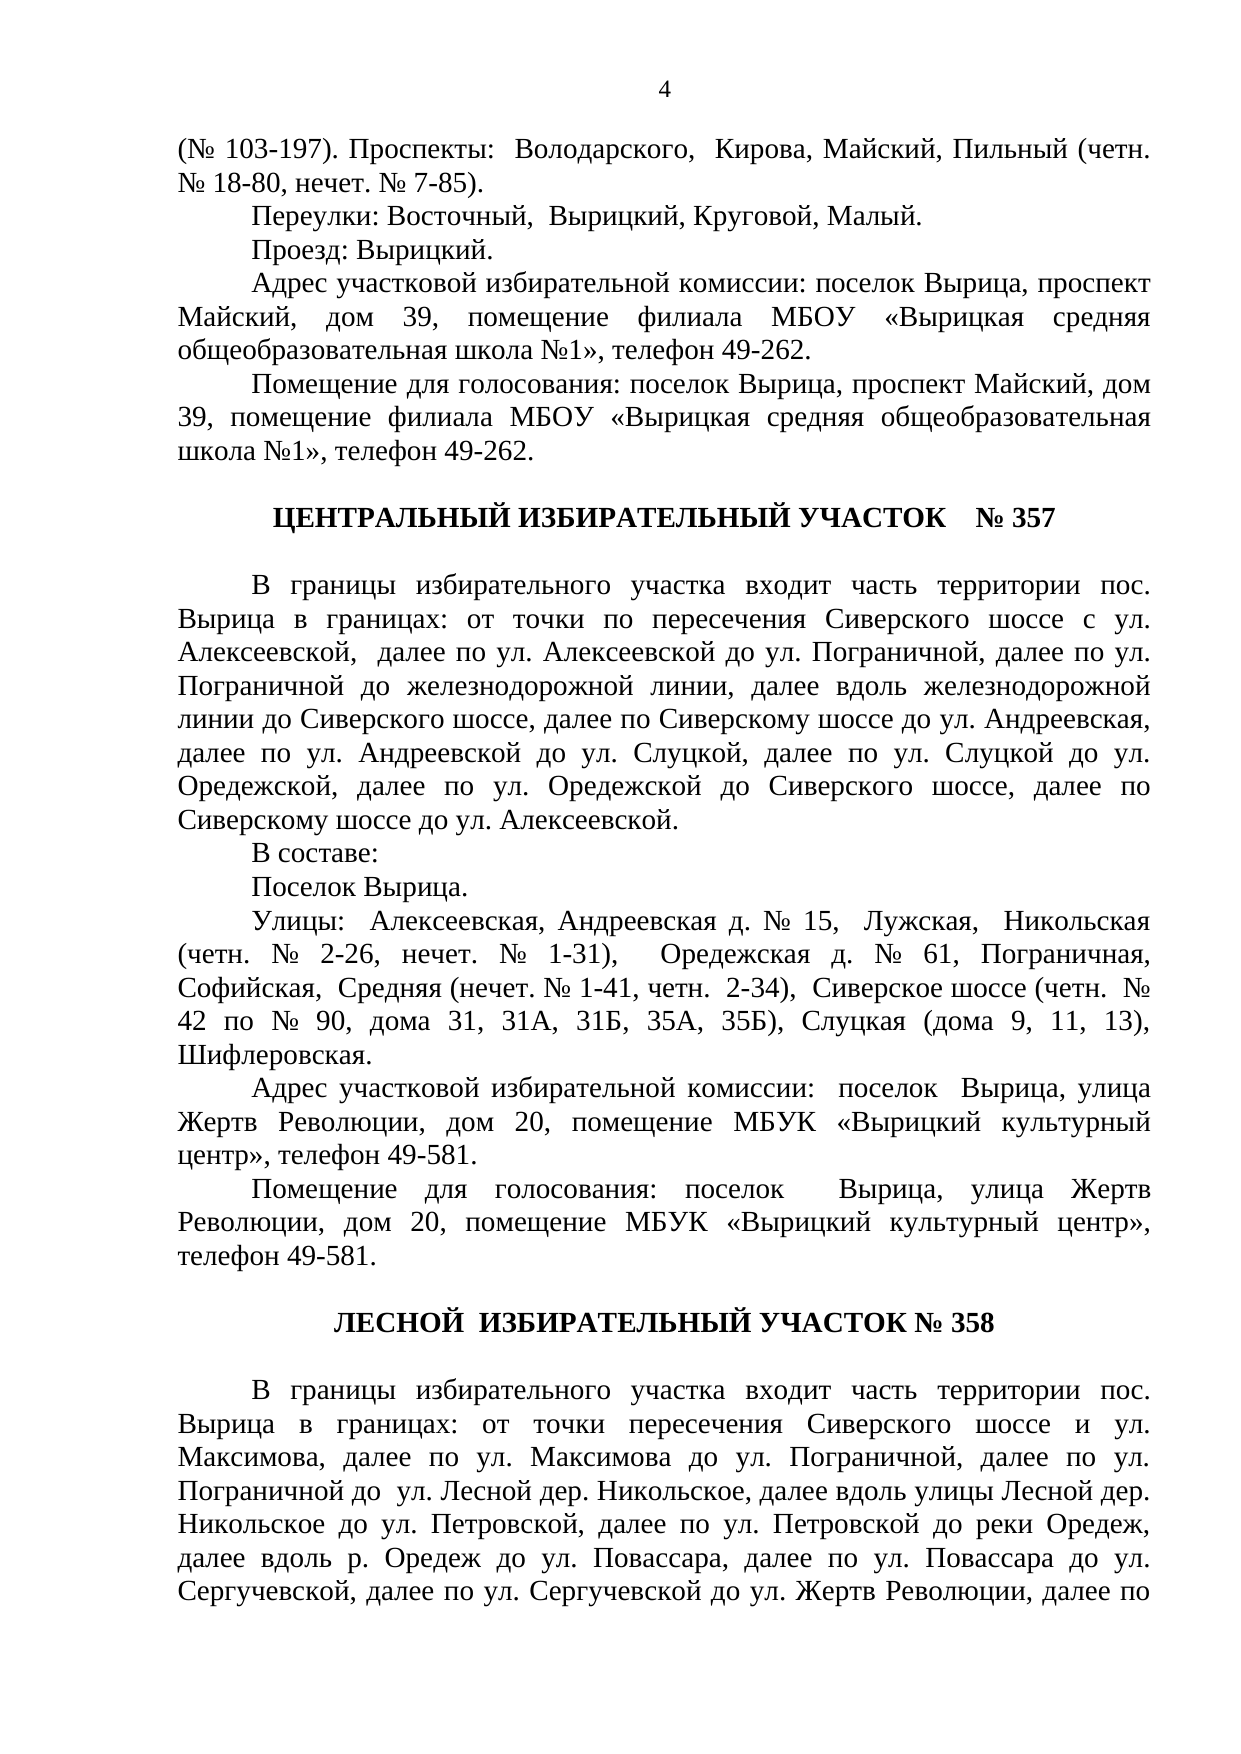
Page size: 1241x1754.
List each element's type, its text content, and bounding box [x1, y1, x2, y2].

text Поселок Вырица. [177, 869, 1152, 903]
text Улицы: Алексеевская, Андреевская д. № 15, Лужская, Никольская (четн. № 2-26, нечет. № 1-31), Оредежская д. № 61, Пограничная, Софийская, Средняя (нечет. № 1-41, четн. 2-34), Сиверское шоссе (четн. № 42 по № 90, дома 31, 31А, 31Б, 35А, 35Б), Слуцкая (дома 9, 11, 13), Шифлеровская. [177, 903, 1152, 1070]
text Проезд: Вырицкий. [177, 232, 1152, 265]
text Адрес участковой избирательной комиссии: поселок Вырица, проспект Майский, дом 39, помещение филиала МБОУ «Вырицкая средняя общеобразовательная школа №1», телефон 49-262. [177, 265, 1152, 366]
text ЛЕСНОЙ ИЗБИРАТЕЛЬНЫЙ УЧАСТОК № 358 [177, 1305, 1152, 1339]
text В границы избирательного участка входит часть территории пос. Вырица в границах: от точки по пересечения Сиверского шоссе с ул. Алексеевской, далее по ул. Алексеевской до ул. Пограничной, далее по ул. Пограничной до железнодорожной линии, далее вдоль железнодорожной линии до Сиверского шоссе, далее по Сиверскому шоссе до ул. Андреевская, далее по ул. Андреевской до ул. Слуцкой, далее по ул. Слуцкой до ул. Оредежской, далее по ул. Оредежской до Сиверского шоссе, далее по Сиверскому шоссе до ул. Алексеевской. [177, 567, 1152, 836]
text ЦЕНТРАЛЬНЫЙ ИЗБИРАТЕЛЬНЫЙ УЧАСТОК № 357 [177, 500, 1152, 534]
text Помещение для голосования: поселок Вырица, улица Жертв Революции, дом 20, помещение МБУК «Вырицкий культурный центр», телефон 49-581. [177, 1171, 1152, 1272]
text В составе: [177, 836, 1152, 869]
text Помещение для голосования: поселок Вырица, проспект Майский, дом 39, помещение филиала МБОУ «Вырицкая средняя общеобразовательная школа №1», телефон 49-262. [177, 366, 1152, 467]
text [177, 1372, 1152, 1607]
text Переулки: Восточный, Вырицкий, Круговой, Малый. [177, 198, 1152, 232]
text Адрес участковой избирательной комиссии: поселок Вырица, улица Жертв Революции, дом 20, помещение МБУК «Вырицкий культурный центр», телефон 49-581. [177, 1070, 1152, 1171]
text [177, 131, 1152, 198]
